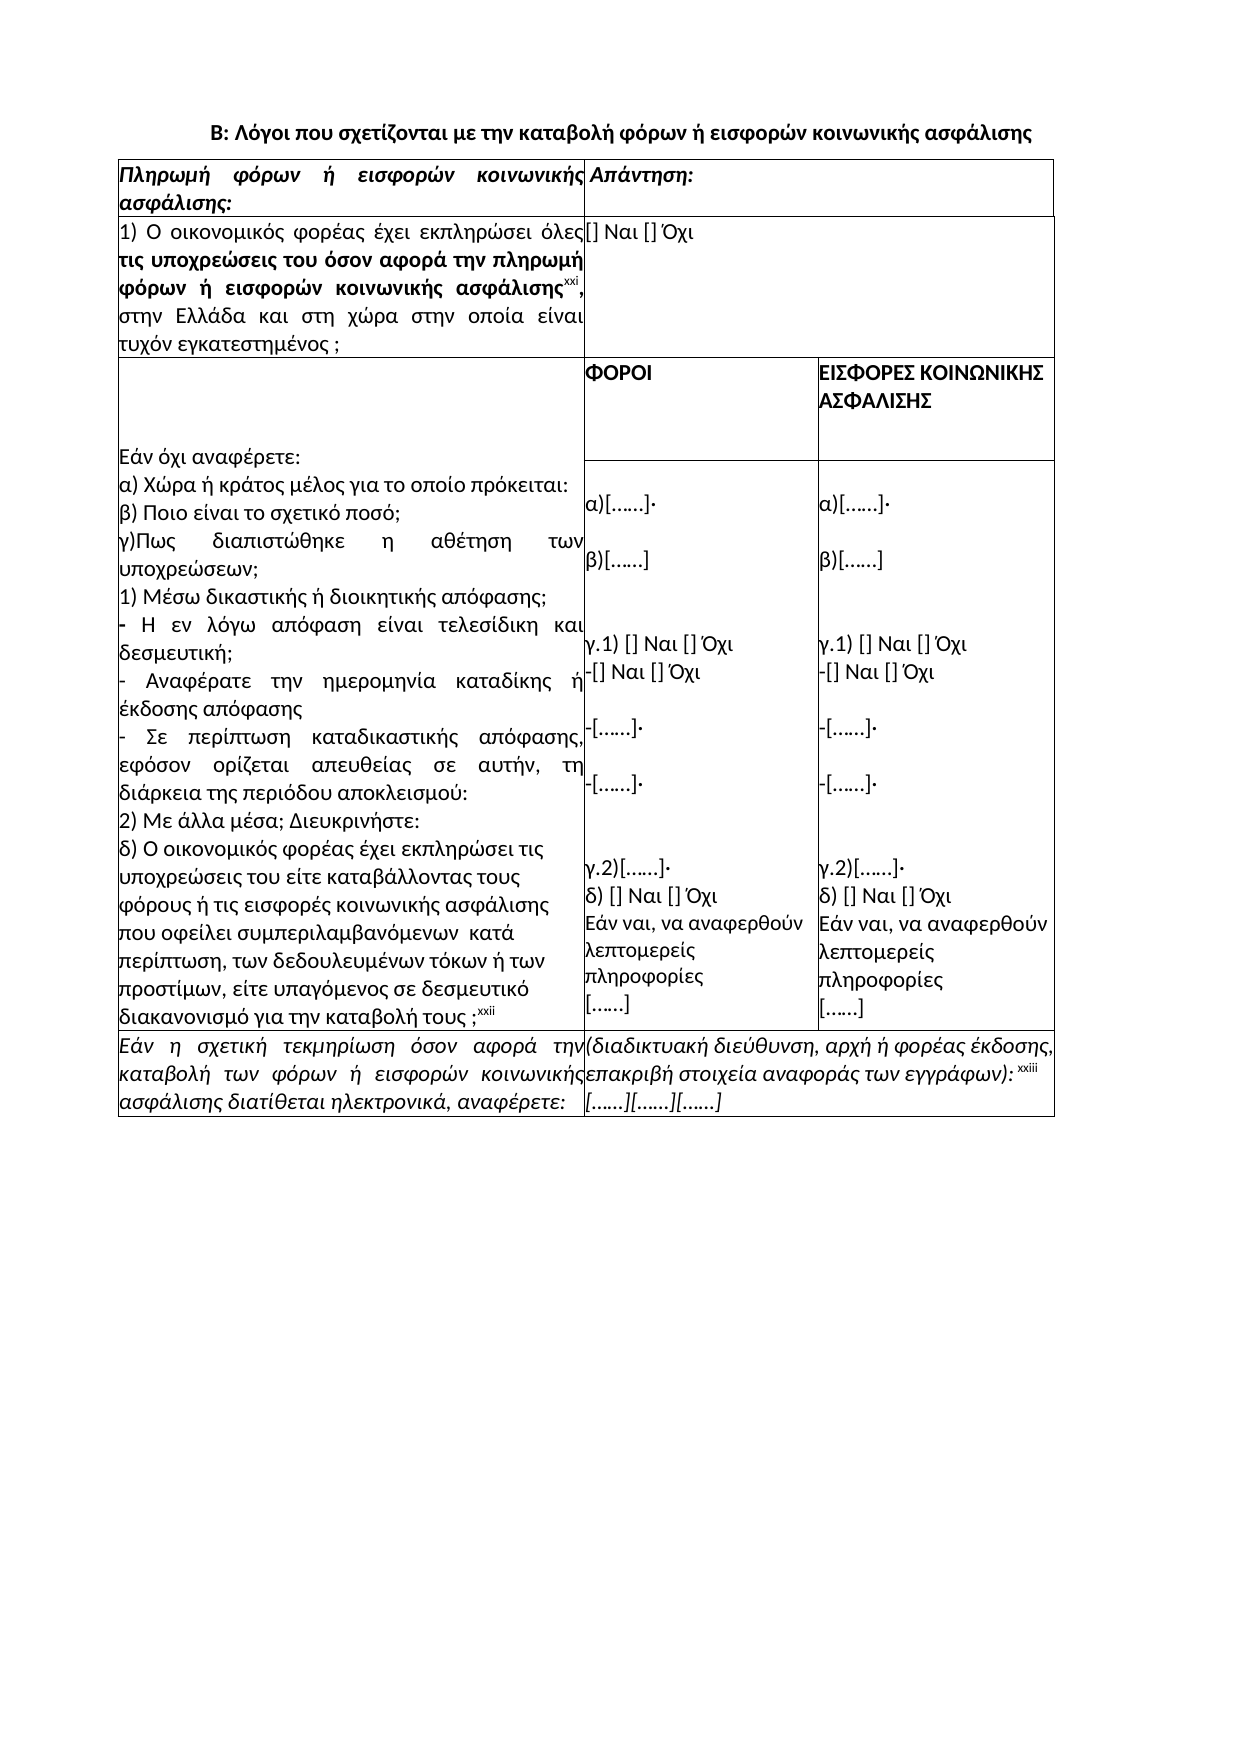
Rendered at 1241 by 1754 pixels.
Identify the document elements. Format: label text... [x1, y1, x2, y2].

table_cell [] Ναι [] Όχι [585, 217, 1054, 357]
table_cell ΕΙΣΦΟΡΕΣ ΚΟΙΝΩΝΙΚΗΣ ΑΣΦΑΛΙΣΗΣ [819, 358, 1054, 460]
table_cell α)[……]· β)[……] γ.1) [] Ναι [] Όχι -[] Ναι [] Όχι -[……]· -[……]· γ.2)[……]· δ) [] Ναι [] Όχι Εάν ναι, να αναφερθούν λεπτομερείς πληροφορίες [……] [819, 461, 1054, 1030]
table_header Απάντηση: [585, 160, 1053, 216]
table_cell (διαδικτυακή διεύθυνση, αρχή ή φορέας έκδοσης, επακριβή στοιχεία αναφοράς των εγγράφων): [……][……][……] [585, 1031, 1054, 1116]
table_cell 1) Ο οικονομικός φορέας έχει εκπληρώσει όλες τις υποχρεώσεις του όσον αφορά την πληρωμή φόρων ή εισφορών κοινωνικής ασφάλισης, στην Ελλάδα και στη χώρα στην οποία είναι τυχόν εγκατεστημένος ; [119, 217, 584, 357]
table_cell Εάν η σχετική τεκμηρίωση όσον αφορά την καταβολή των φόρων ή εισφορών κοινωνικής ασφάλισης διατίθεται ηλεκτρονικά, αναφέρετε: [119, 1031, 584, 1116]
table_cell ΦΟΡΟΙ [585, 358, 818, 460]
text Β: Λόγοι που σχετίζονται με την καταβολή φόρων ή εισφορών κοινωνικής ασφάλισης [118, 118, 1125, 146]
table_cell α)[……]· β)[……] γ.1) [] Ναι [] Όχι -[] Ναι [] Όχι -[……]· -[……]· γ.2)[……]· δ) [] Ναι [] Όχι Εάν ναι, να αναφερθούν λεπτομερείς πληροφορίες [……] [585, 461, 818, 1030]
table_header Πληρωμή φόρων ή εισφορών κοινωνικής ασφάλισης: [119, 160, 584, 216]
table_cell Εάν όχι αναφέρετε: α) Χώρα ή κράτος μέλος για το οποίο πρόκειται: β) Ποιο είναι το σχετικό ποσό; γ)Πως διαπιστώθηκε η αθέτηση των υποχρεώσεων; 1) Μέσω δικαστικής ή διοικητικής απόφασης; - Η εν λόγω απόφαση είναι τελεσίδικη και δεσμευτική; - Αναφέρατε την ημερομηνία καταδίκης ή έκδοσης απόφασης - Σε περίπτωση καταδικαστικής απόφασης, εφόσον ορίζεται απευθείας σε αυτήν, τη διάρκεια της περιόδου αποκλεισμού: 2) Με άλλα μέσα; Διευκρινήστε: δ) Ο οικονομικός φορέας έχει εκπληρώσει τις υποχρεώσεις του είτε καταβάλλοντας τους φόρους ή τις εισφορές κοινωνικής ασφάλισης που οφείλει συμπεριλαμβανόμενων κατά περίπτωση, των δεδουλευμένων τόκων ή των προστίμων, είτε υπαγόμενος σε δεσμευτικό διακανονισμό για την καταβολή τους ; [119, 358, 584, 1030]
